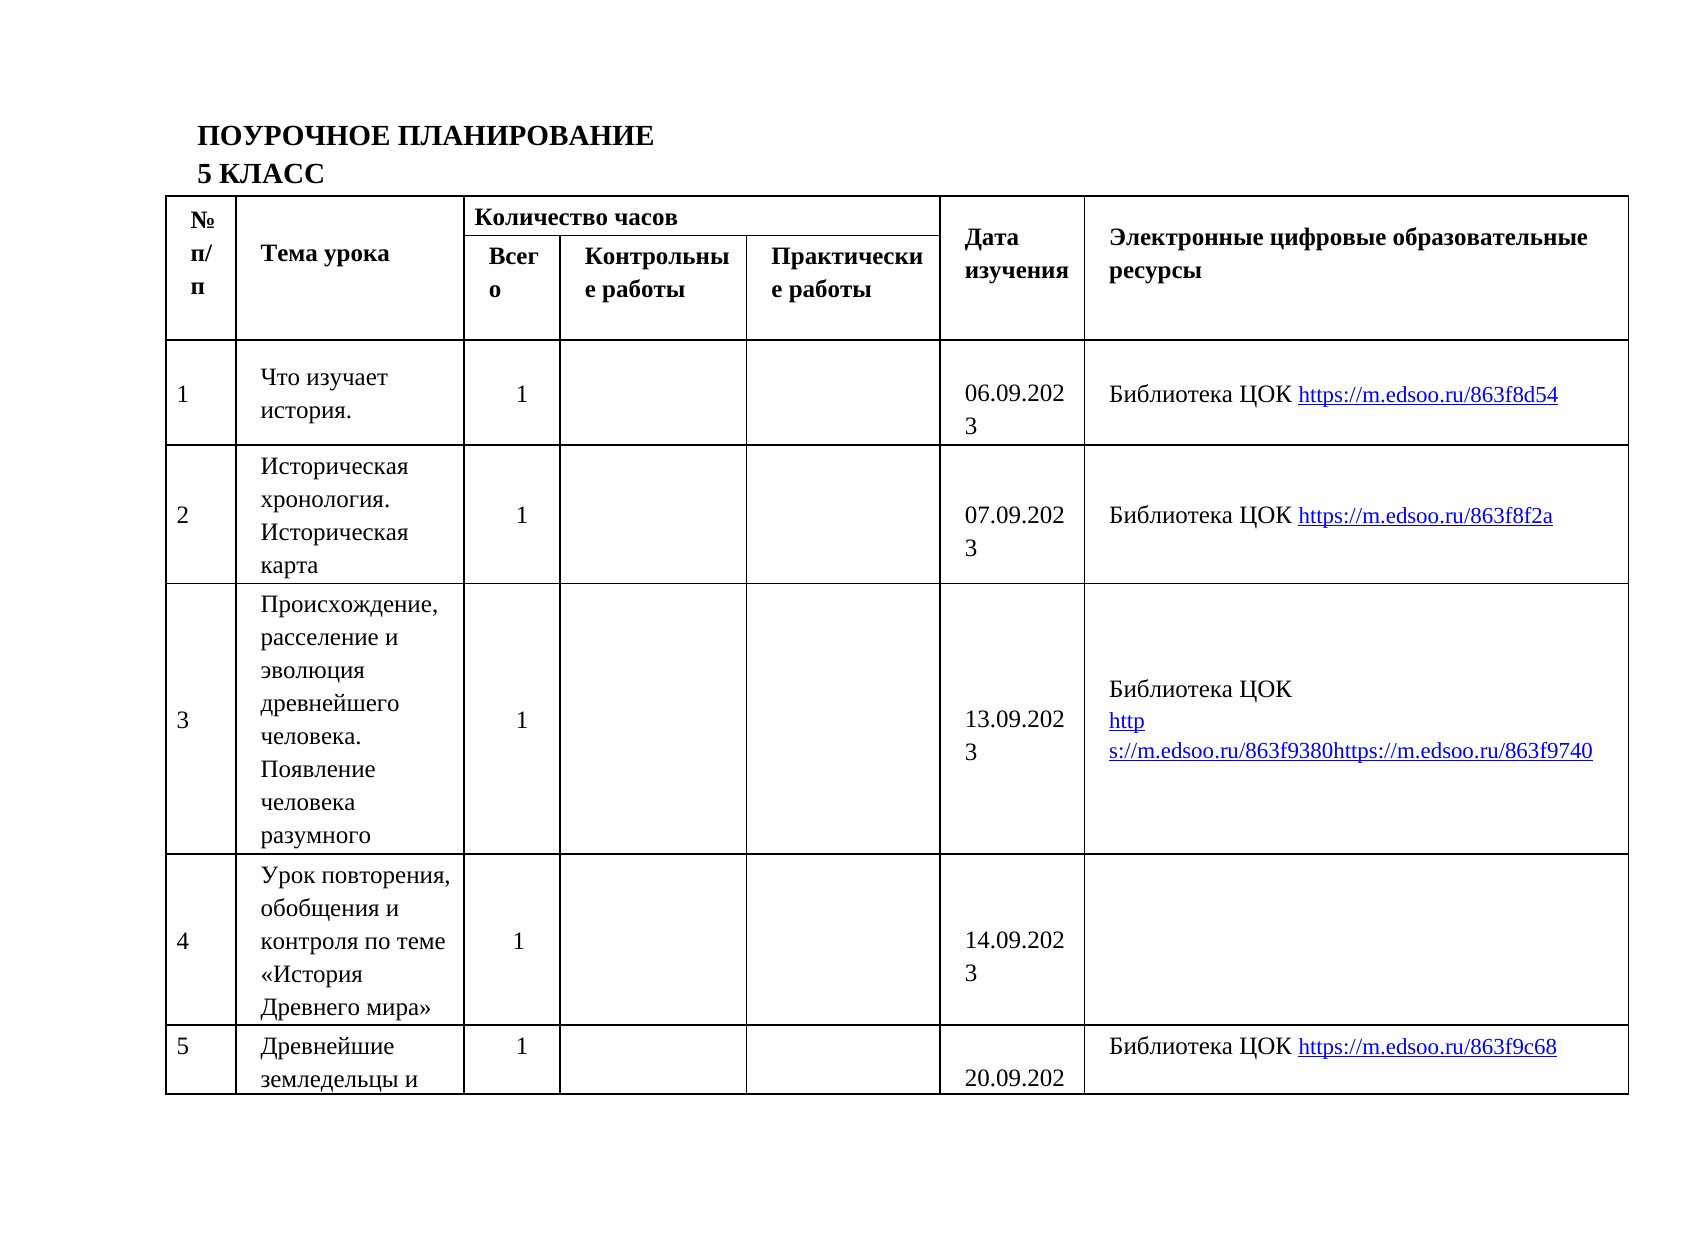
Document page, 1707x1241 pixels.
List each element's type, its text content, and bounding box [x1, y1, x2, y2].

table_cell 1 [465, 446, 559, 582]
table_header № п/п [167, 197, 235, 339]
table_cell 14.09.2023 [941, 855, 1084, 1024]
table_cell [747, 341, 939, 444]
table_cell 07.09.2023 [941, 446, 1084, 582]
table_cell 1 [167, 341, 235, 444]
table_cell [561, 855, 746, 1024]
table_cell Практические работы [747, 236, 939, 339]
table_cell [747, 855, 939, 1024]
table_cell Урок повторения, обобщения и контроля по теме «История Древнего мира» [237, 855, 463, 1024]
table_cell [561, 446, 746, 582]
table_cell Что изучает история. [237, 341, 463, 444]
table_cell 1 [465, 855, 559, 1024]
table_cell [1085, 855, 1628, 1024]
table_cell Контрольные работы [561, 236, 746, 339]
table_cell Происхождение, расселение и эволюция древнейшего человека. Появление человека разумного [237, 584, 463, 853]
table_cell Историческая хронология. Историческая карта [237, 446, 463, 582]
table_header Количество часов [465, 197, 939, 234]
table_cell 3 [167, 584, 235, 853]
table_cell Библиотека ЦОК https://m.edsoo.ru/863f8f2a [1085, 446, 1628, 582]
table_header Дата изучения [941, 197, 1084, 339]
table_cell 06.09.2023 [941, 341, 1084, 444]
table_cell Библиотека ЦОК https://m.edsoo.ru/863f9380https://m.edsoo.ru/863f9740 [1085, 584, 1628, 853]
table_header Электронные цифровые образовательные ресурсы [1085, 197, 1628, 339]
table_cell 5 [167, 1026, 235, 1093]
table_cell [237, 1026, 463, 1093]
table_cell [747, 1026, 939, 1093]
table_cell 20.09.2023 [941, 1026, 1084, 1093]
table_header Тема урока [237, 197, 463, 339]
table_cell [561, 1026, 746, 1093]
table_cell [561, 341, 746, 444]
text 5 КЛАСС [190, 157, 1618, 190]
table_cell [747, 446, 939, 582]
table_cell 1 [465, 341, 559, 444]
text ПОУРОЧНОЕ ПЛАНИРОВАНИЕ [190, 118, 1618, 152]
table_cell [561, 584, 746, 853]
table_cell 13.09.2023 [941, 584, 1084, 853]
table_cell 1 [465, 584, 559, 853]
table_cell Всего [465, 236, 559, 339]
table_cell 2 [167, 446, 235, 582]
table_cell 1 [465, 1026, 559, 1093]
table_cell Библиотека ЦОК https://m.edsoo.ru/863f8d54 [1085, 341, 1628, 444]
table_cell [747, 584, 939, 853]
table_cell 4 [167, 855, 235, 1024]
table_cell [1085, 1026, 1628, 1093]
